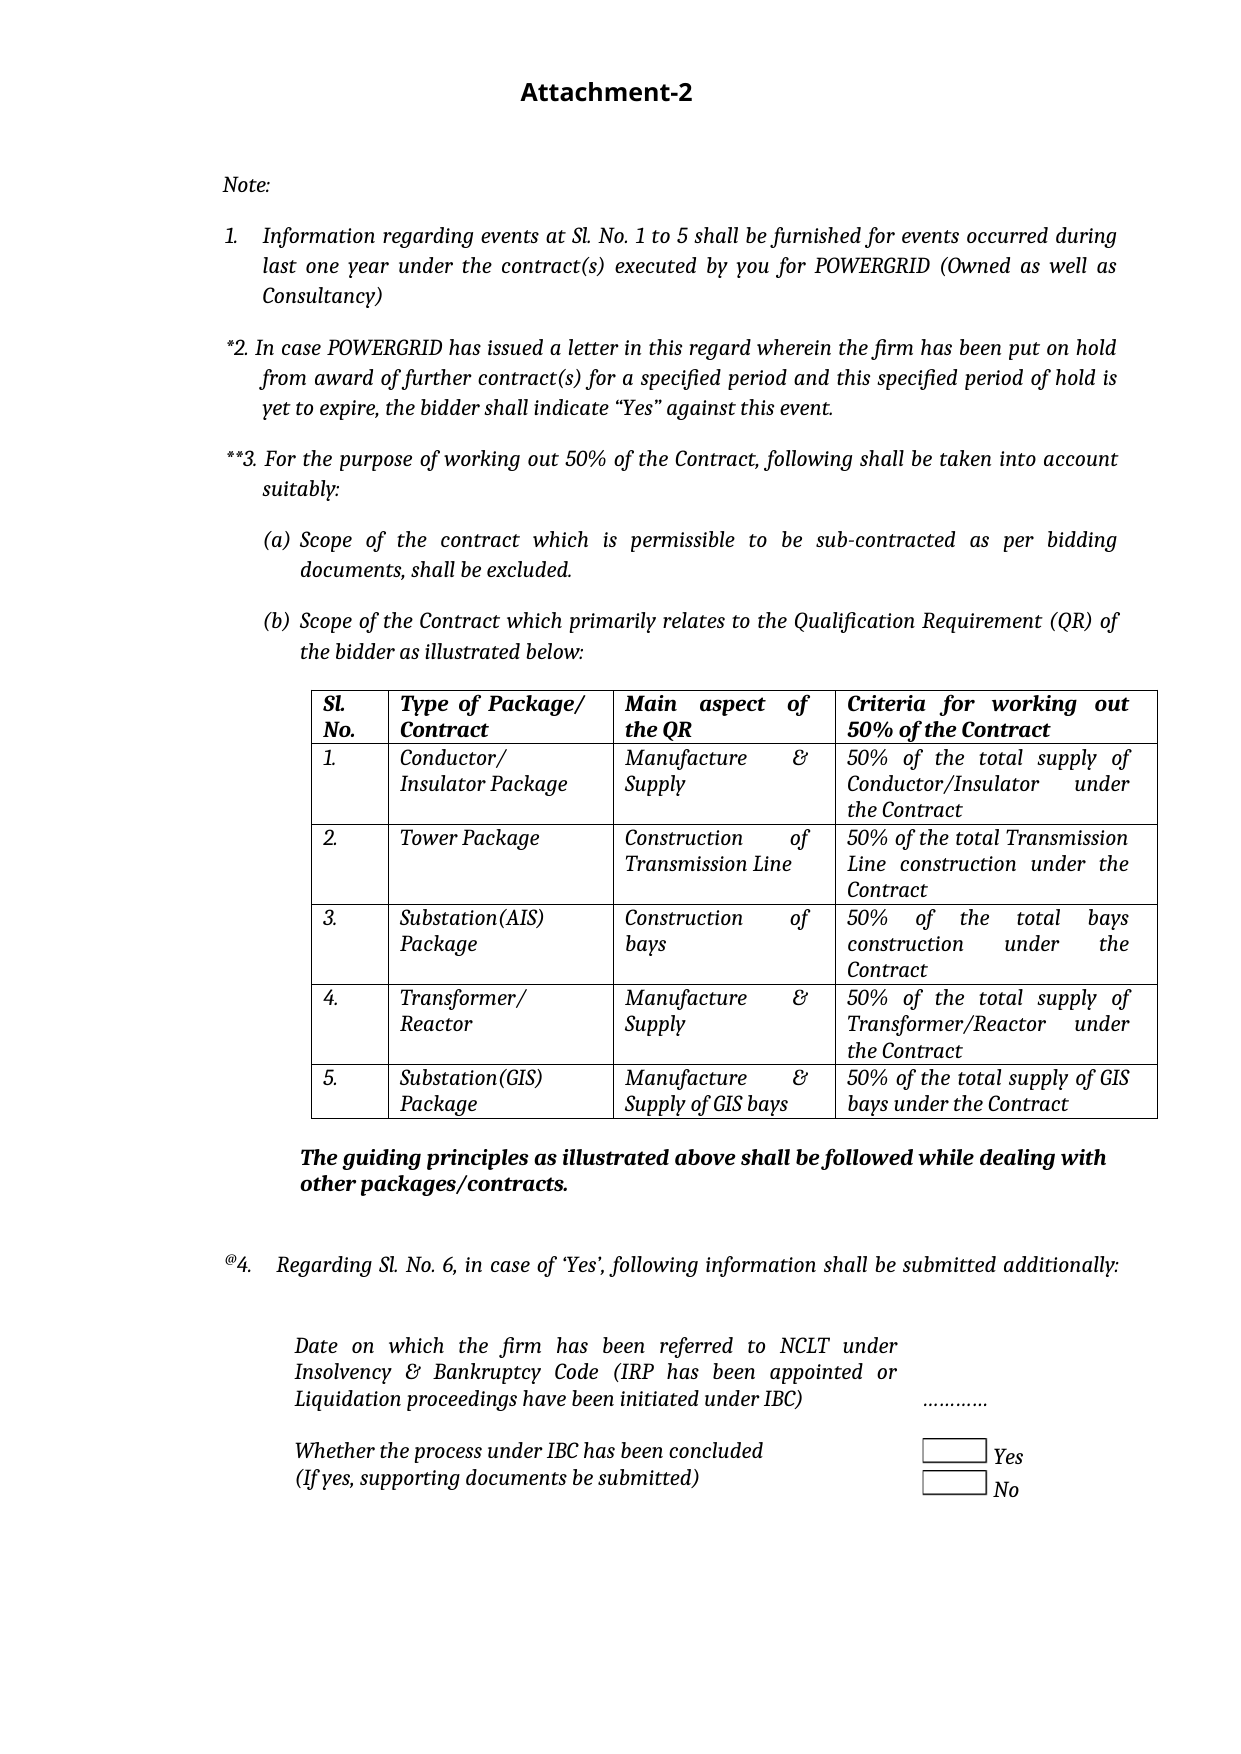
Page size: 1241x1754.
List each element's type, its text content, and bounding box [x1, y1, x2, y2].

table_cell Tower Package [389, 825, 613, 903]
table_cell 50% of the total supply of Transformer/Reactor under the Contract [836, 985, 1157, 1064]
table_cell Substation(GIS) Package [389, 1065, 613, 1117]
table_header Date on which the firm has been referred to NCLT under Insolvency & Bankruptcy Code (IRP has been appointed or Liquidation proceedings have been initiated under IBC) [283, 1333, 911, 1438]
text 1. Information regarding events at Sl. No. 1 to 5 shall be furnished for events occurred during last one year under the contract(s) executed by you for POWERGRID (Owned as well as Consultancy) [225, 223, 1121, 310]
table_cell Conductor/Insulator Package [389, 744, 613, 823]
table_cell 50% of the total bays construction under the Contract [836, 905, 1157, 984]
table_cell 1. [312, 744, 388, 823]
table_cell Manufacture & Supply [614, 985, 835, 1064]
picture [922, 1470, 989, 1497]
table_cell 3. [312, 905, 388, 984]
text @4. Regarding Sl. No. 6, in case of ‘Yes’, following information shall be submitted additionally: [225, 1251, 1121, 1308]
text **3. For the purpose of working out 50% of the Contract, following shall be taken into account suitably: [225, 446, 1121, 502]
table_cell 50% of the total Transmission Line construction under the Contract [836, 825, 1157, 903]
picture [922, 1438, 989, 1465]
table_cell Construction of bays [614, 905, 835, 984]
table_cell 5. [312, 1065, 388, 1117]
text (b) Scope of the Contract which primarily relates to the Qualification Requirement (QR) of the bidder as illustrated below: [262, 608, 1121, 665]
table_cell 2. [312, 825, 388, 903]
table_cell 50% of the total supply of Conductor/Insulator under the Contract [836, 744, 1157, 823]
table_cell 4. [312, 985, 388, 1064]
table_cell Manufacture & Supply of GIS bays [614, 1065, 835, 1117]
table_header Criteria for working out 50% of the Contract [836, 691, 1157, 743]
text Note: [222, 172, 1121, 198]
table_header Type of Package/ Contract [389, 691, 613, 743]
text (a) Scope of the contract which is permissible to be sub-contracted as per bidding documents, shall be excluded. [262, 527, 1121, 584]
table_cell Yes No [911, 1438, 1146, 1503]
table_cell 50% of the total supply of GIS bays under the Contract [836, 1065, 1157, 1117]
table_cell Manufacture & Supply [614, 744, 835, 823]
table_header Main aspect of the QR [614, 691, 835, 743]
table_cell Construction of Transmission Line [614, 825, 835, 903]
table_cell Transformer/Reactor [389, 985, 613, 1064]
table_header Sl. No. [312, 691, 388, 743]
table_cell Substation(AIS) Package [389, 905, 613, 984]
table_header ………… [911, 1333, 1146, 1438]
text *2. In case POWERGRID has issued a letter in this regard wherein the firm has been put on hold from award of further contract(s) for a specified period and this specified period of hold is yet to expire, the bidder shall indicate “Yes” against this event. [225, 334, 1121, 421]
table_cell Whether the process under IBC has been concluded (If yes, supporting documents be submitted) [283, 1438, 911, 1503]
text The guiding principles as illustrated above shall be followed while dealing with other packages/contracts. [300, 1145, 1110, 1198]
